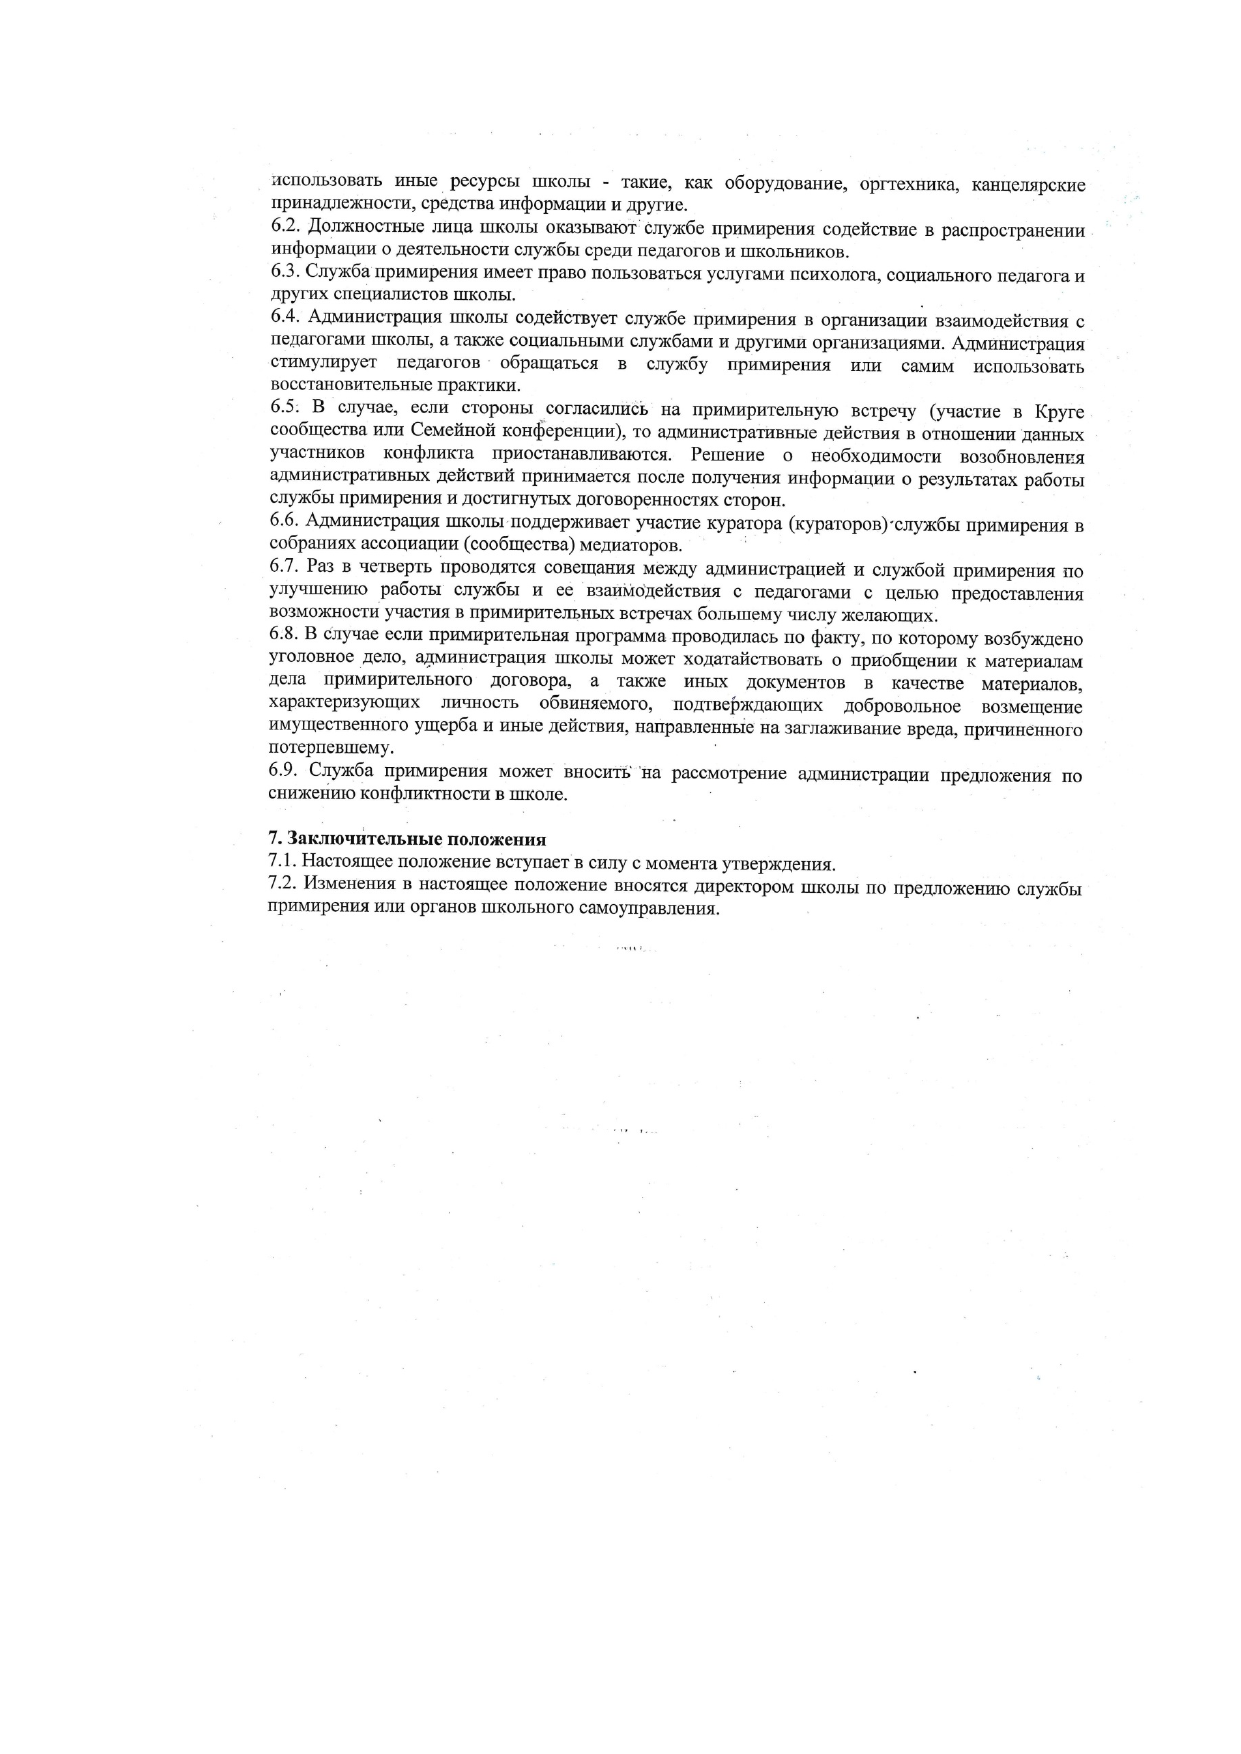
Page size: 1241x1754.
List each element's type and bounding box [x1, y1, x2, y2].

picture [177, 118, 1152, 1498]
